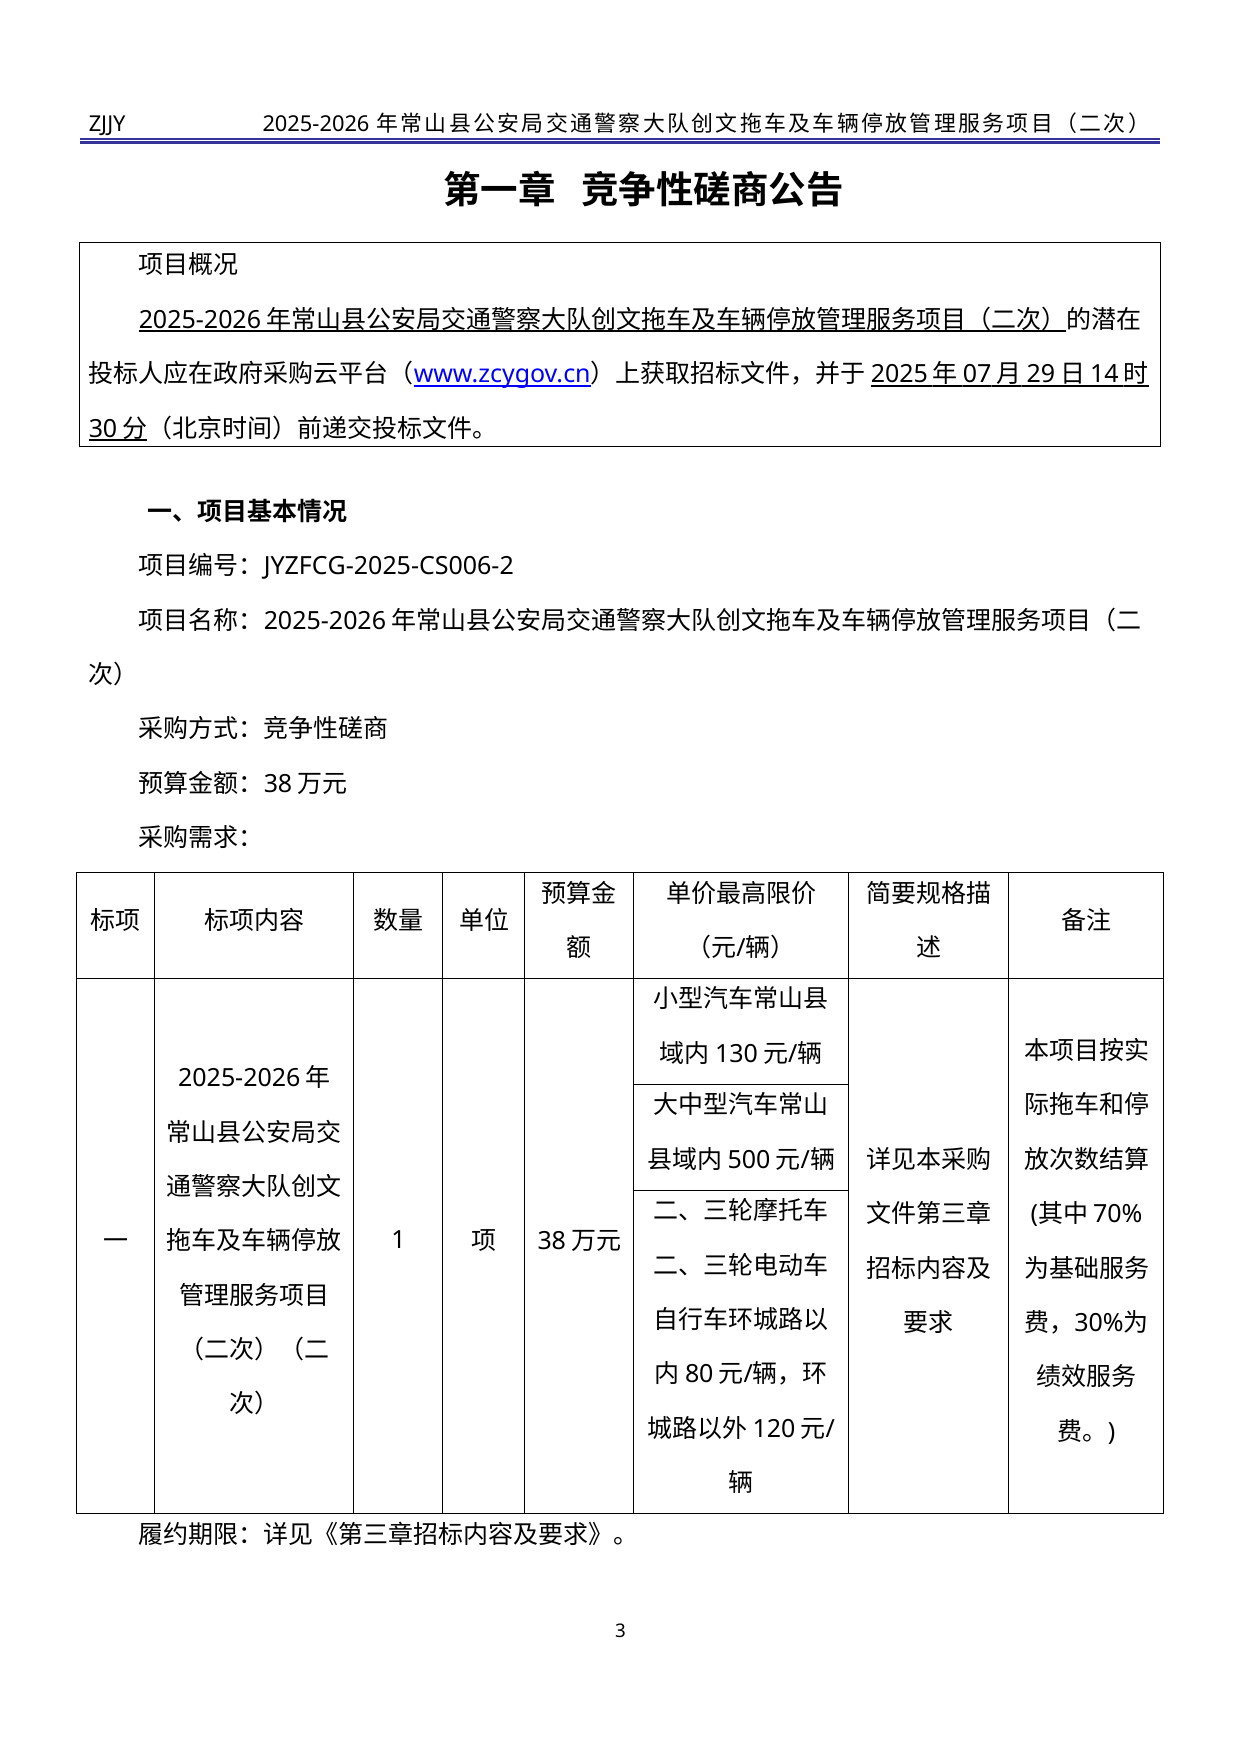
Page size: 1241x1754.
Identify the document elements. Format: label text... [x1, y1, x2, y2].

text 预算金额：38万元 [88, 763, 1152, 799]
table_header 预算金额 [525, 873, 633, 978]
text 项目概况 [80, 243, 1160, 281]
text 项目名称：2025-2026年常山县公安局交通警察大队创文拖车及车辆停放管理服务项目（二次） [88, 600, 1152, 691]
text 采购需求： [88, 818, 1152, 854]
table_cell 详见本采购文件第三章招标内容及要求 [849, 979, 1008, 1513]
table_header 单价最高限价（元/辆） [634, 873, 848, 978]
subtitle 一、项目基本情况 [101, 491, 1139, 528]
table_header 简要规格描述 [849, 873, 1008, 978]
table_header 单位 [443, 873, 524, 978]
text 履约期限：详见《第三章招标内容及要求》。 [88, 1514, 1152, 1551]
text 2025-2026年常山县公安局交通警察大队创文拖车及车辆停放管理服务项目（二次）的潜在投标人应在政府采购云平台（www.zcygov.cn）上获取招标文件，并于2025年07月29日14时30分（北京时间）前递交投标文件。 [80, 296, 1160, 446]
table_cell 大中型汽车常山县域内 500元/辆 [634, 1085, 848, 1190]
table_cell 1 [354, 979, 442, 1513]
table_cell 2025-2026年常山县公安局交通警察大队创文拖车及车辆停放管理服务项目（二次）（二次） [155, 979, 353, 1513]
table_cell 二、三轮摩托车 二、三轮电动车 自行车环城路以内 80元/辆，环城路以外 120元/辆 [634, 1191, 848, 1513]
table_header 标项 [77, 873, 154, 978]
table_cell 38万元 [525, 979, 633, 1513]
table_cell 一 [77, 979, 154, 1513]
table_cell 小型汽车常山县域内 130元/辆 [634, 979, 848, 1084]
table_header 备注 [1009, 873, 1163, 978]
text 项目编号：JYZFCG-2025-CS006-2 [88, 546, 1152, 582]
table_cell 项 [443, 979, 524, 1513]
list 采购方式：竞争性磋商 [88, 709, 1152, 745]
table_cell 本项目按实际拖车和停放次数结算(其中70%为基础服务费，30%为绩效服务费。) [1009, 979, 1163, 1513]
table_header 标项内容 [155, 873, 353, 978]
table_header 数量 [354, 873, 442, 978]
subtitle 第一章 竞争性磋商公告 [88, 160, 1152, 215]
